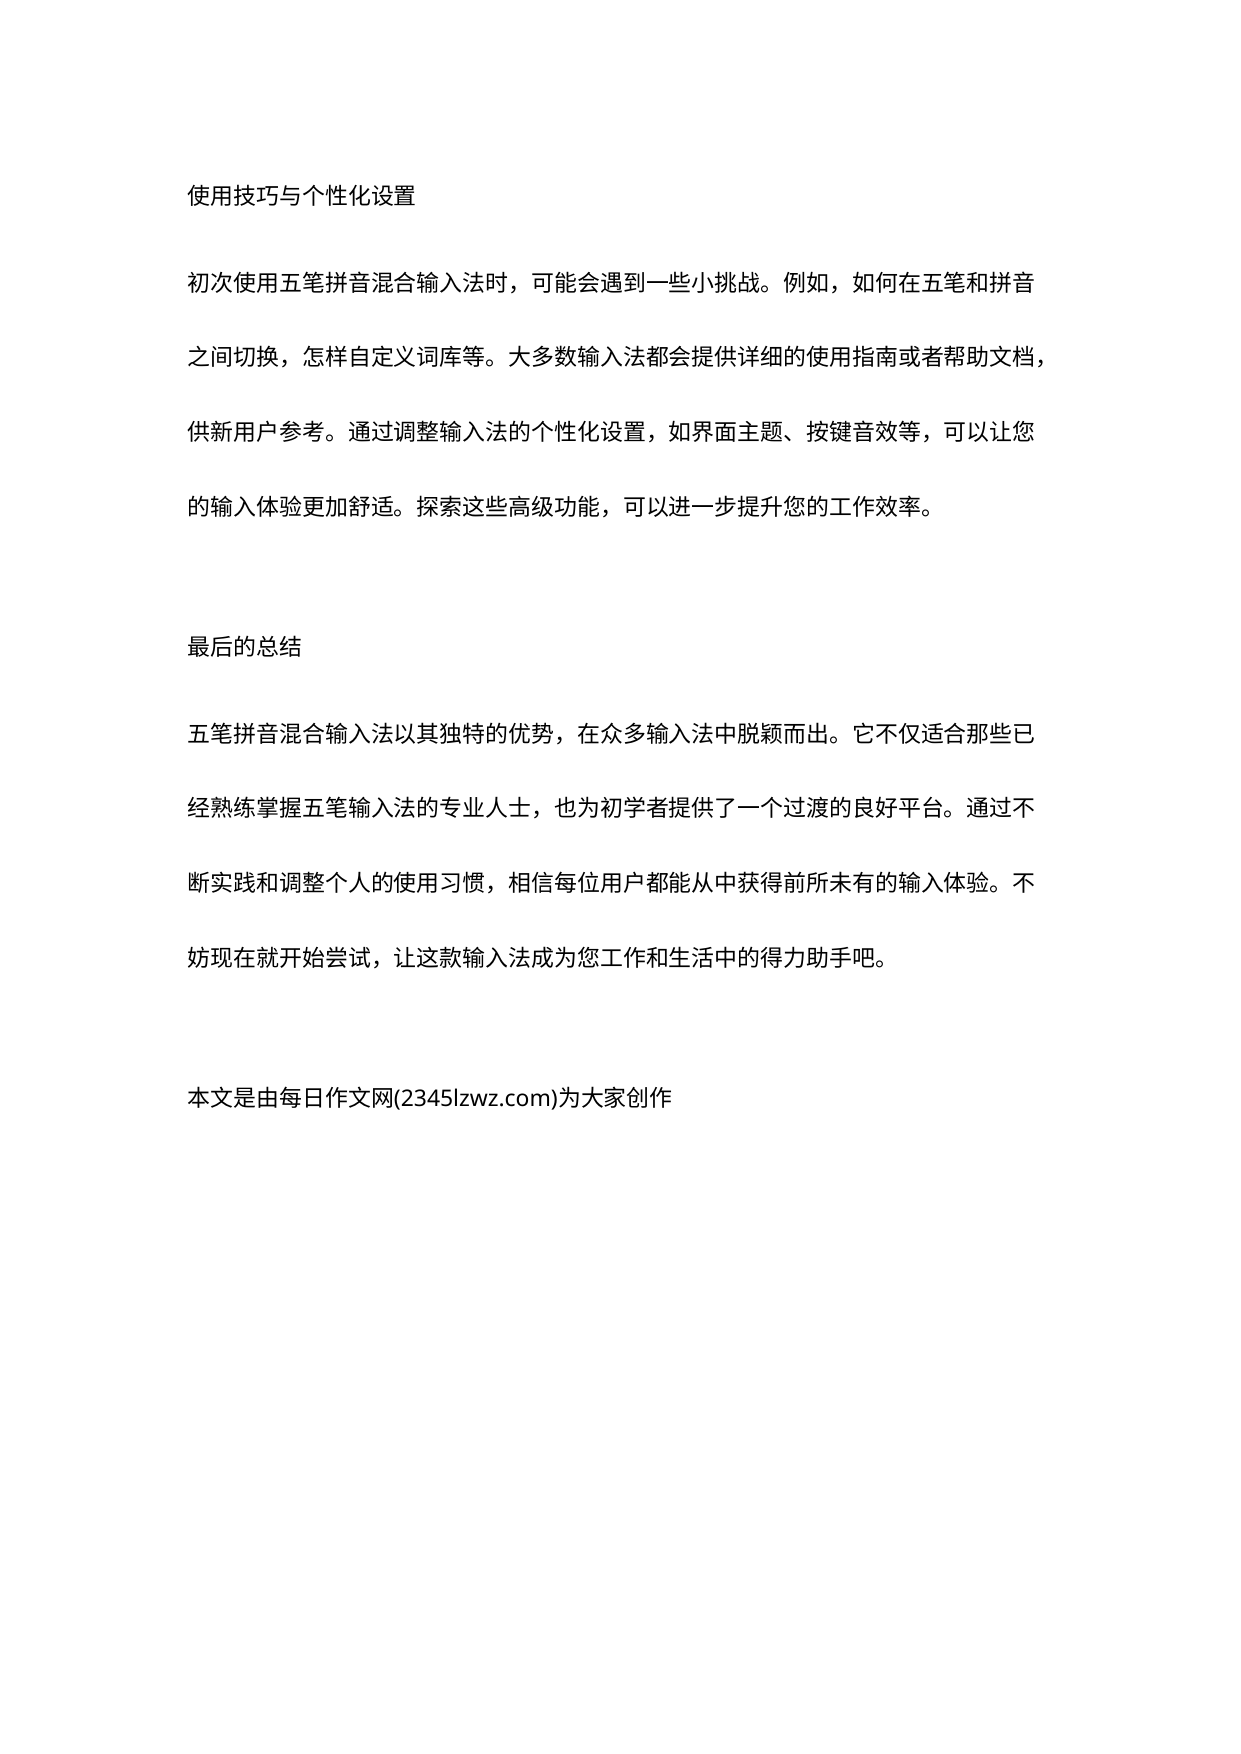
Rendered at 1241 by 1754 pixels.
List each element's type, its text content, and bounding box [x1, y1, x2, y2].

text 本文是由每日作文网(2345lzwz.com)为大家创作 [187, 1064, 1053, 1129]
text 最后的总结 [187, 613, 1053, 678]
text 初次使用五笔拼音混合输入法时，可能会遇到一些小挑战。例如，如何在五笔和拼音之间切换，怎样自定义词库等。大多数输入法都会提供详细的使用指南或者帮助文档，供新用户参考。通过调整输入法的个性化设置，如界面主题、按键音效等，可以让您的输入体验更加舒适。探索这些高级功能，可以进一步提升您的工作效率。 [187, 248, 1053, 538]
text 使用技巧与个性化设置 [187, 162, 1053, 227]
text 五笔拼音混合输入法以其独特的优势，在众多输入法中脱颖而出。它不仅适合那些已经熟练掌握五笔输入法的专业人士，也为初学者提供了一个过渡的良好平台。通过不断实践和调整个人的使用习惯，相信每位用户都能从中获得前所未有的输入体验。不妨现在就开始尝试，让这款输入法成为您工作和生活中的得力助手吧。 [187, 699, 1053, 989]
